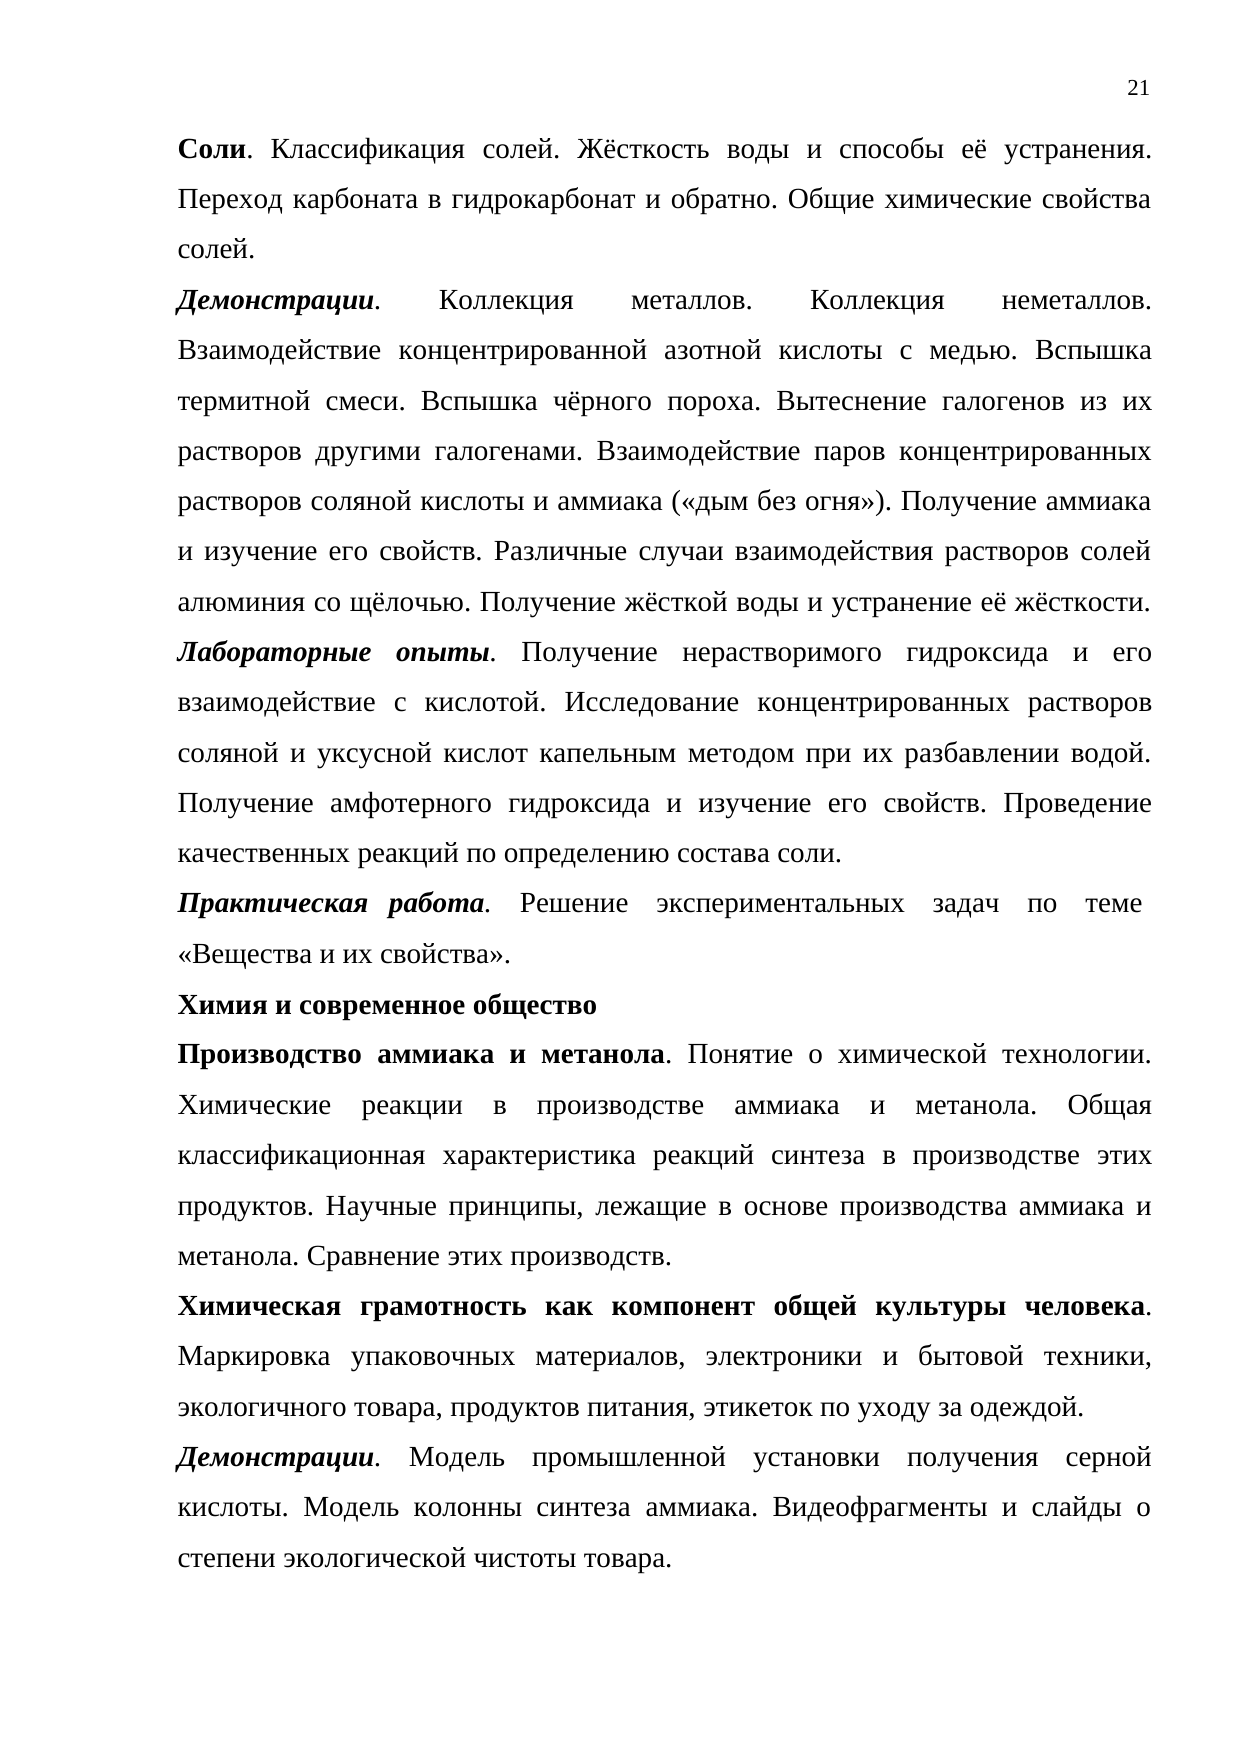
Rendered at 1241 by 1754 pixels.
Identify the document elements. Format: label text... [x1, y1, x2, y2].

text Производство аммиака и метанола. Понятие о химической технологии. Химические реакции в производстве аммиака и метанола. Общая классификационная характеристика реакций синтеза в производстве этих продуктов. Научные принципы, лежащие в основе производства аммиака и метанола. Сравнение этих производств. [177, 1037, 1152, 1271]
subtitle Химия и современное общество [177, 987, 1209, 1020]
text «Вещества и их свойства». [177, 936, 1209, 970]
text Химическая грамотность как компонент общей культуры человека. Маркировка упаковочных материалов, электроники и бытовой техники, экологичного товара, продуктов питания, этикеток по уходу за одеждой. [177, 1288, 1152, 1422]
text Демонстрации. Коллекция металлов. Коллекция неметаллов. Взаимодействие концентрированной азотной кислоты с медью. Вспышка термитной смеси. Вспышка чёрного пороха. Вытеснение галогенов из их растворов другими галогенами. Взаимодействие паров концентрированных растворов соляной кислоты и аммиака («дым без огня»). Получение аммиака и изучение его свойств. Различные случаи взаимодействия растворов солей алюминия со щёлочью. Получение жёсткой воды и устранение её жёсткости. Лабораторные опыты. Получение нерастворимого гидроксида и его взаимодействие с кислотой. Исследование концентрированных растворов соляной и уксусной кислот капельным методом при их разбавлении водой. Получение амфотерного гидроксида и изучение его свойств. Проведение качественных реакций по определению состава соли. [177, 282, 1152, 869]
text Демонстрации. Модель промышленной установки получения серной кислоты. Модель колонны синтеза аммиака. Видеофрагменты и слайды о степени экологической чистоты товара. [177, 1439, 1152, 1573]
text Соли. Классификация солей. Жёсткость воды и способы её устранения. Переход карбоната в гидрокарбонат и обратно. Общие химические свойства солей. [177, 131, 1152, 265]
text Практическая работа. Решение экспериментальных задач по теме [177, 886, 1209, 919]
